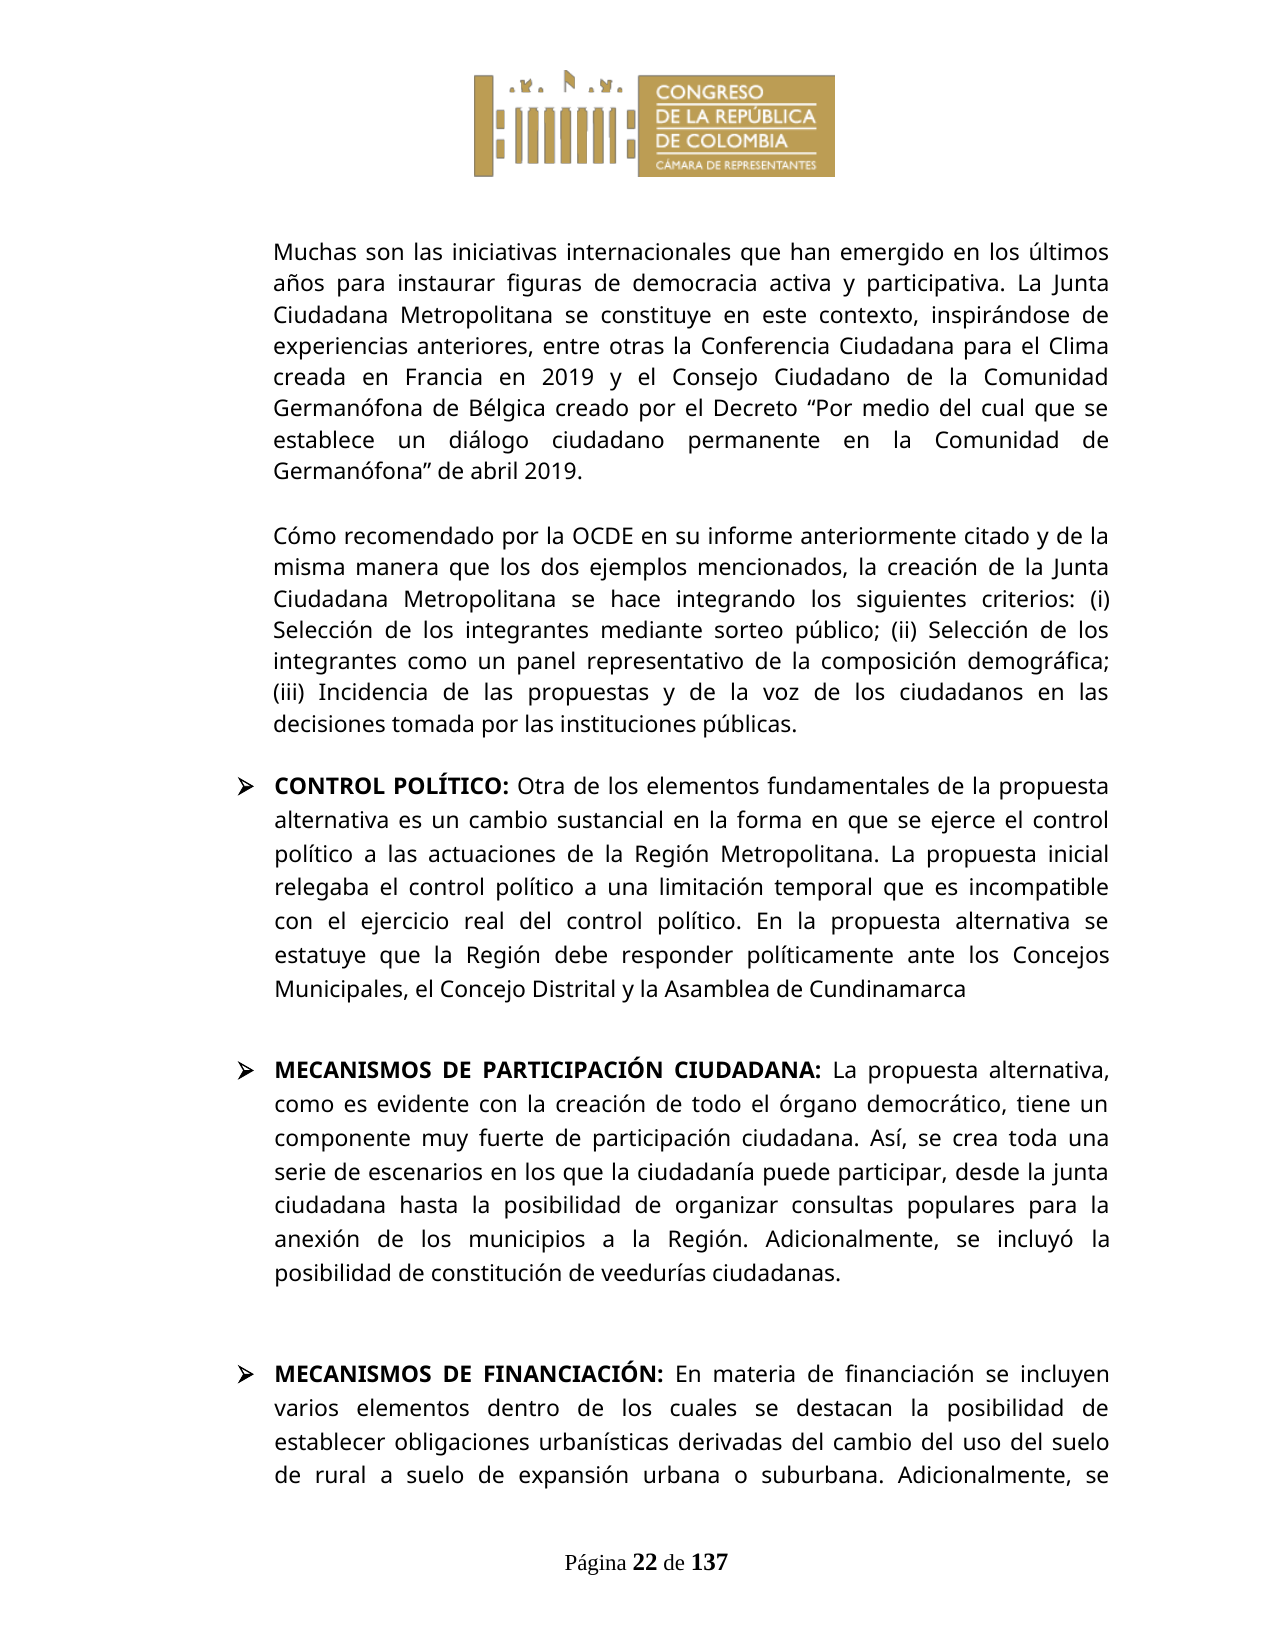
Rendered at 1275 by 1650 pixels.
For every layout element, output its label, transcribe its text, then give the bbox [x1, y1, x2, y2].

picture [474, 70, 835, 177]
text Cómo recomendado por la OCDE en su informe anteriormente citado y de la misma manera que los dos ejemplos mencionados, la creación de la Junta Ciudadana Metropolitana se hace integrando los siguientes criterios: (i) Selección de los integrantes mediante sorteo público; (ii) Selección de los integrantes como un panel representativo de la composición demográfica; (iii) Incidencia de las propuestas y de la voz de los ciudadanos en las decisiones tomada por las instituciones públicas. [273, 520, 1110, 739]
list CONTROL POLÍTICO: Otra de los elementos fundamentales de la propuesta alternativa es un cambio sustancial en la forma en que se ejerce el control político a las actuaciones de la Región Metropolitana. La propuesta inicial relegaba el control político a una limitación temporal que es incompatible con el ejercicio real del control político. En la propuesta alternativa se estatuye que la Región debe responder políticamente ante los Concejos Municipales, el Concejo Distrital y la Asamblea de Cundinamarca [237, 770, 1110, 1004]
list MECANISMOS DE PARTICIPACIÓN CIUDADANA: La propuesta alternativa, como es evidente con la creación de todo el órgano democrático, tiene un componente muy fuerte de participación ciudadana. Así, se crea toda una serie de escenarios en los que la ciudadanía puede participar, desde la junta ciudadana hasta la posibilidad de organizar consultas populares para la anexión de los municipios a la Región. Adicionalmente, se incluyó la posibilidad de constitución de veedurías ciudadanas. [237, 1054, 1110, 1288]
text Muchas son las iniciativas internacionales que han emergido en los últimos años para instaurar figuras de democracia activa y participativa. La Junta Ciudadana Metropolitana se constituye en este contexto, inspirándose de experiencias anteriores, entre otras la Conferencia Ciudadana para el Clima creada en Francia en 2019 y el Consejo Ciudadano de la Comunidad Germanófona de Bélgica creado por el Decreto “Por medio del cual que se establece un diálogo ciudadano permanente en la Comunidad de Germanófona” de abril 2019. [273, 236, 1110, 486]
